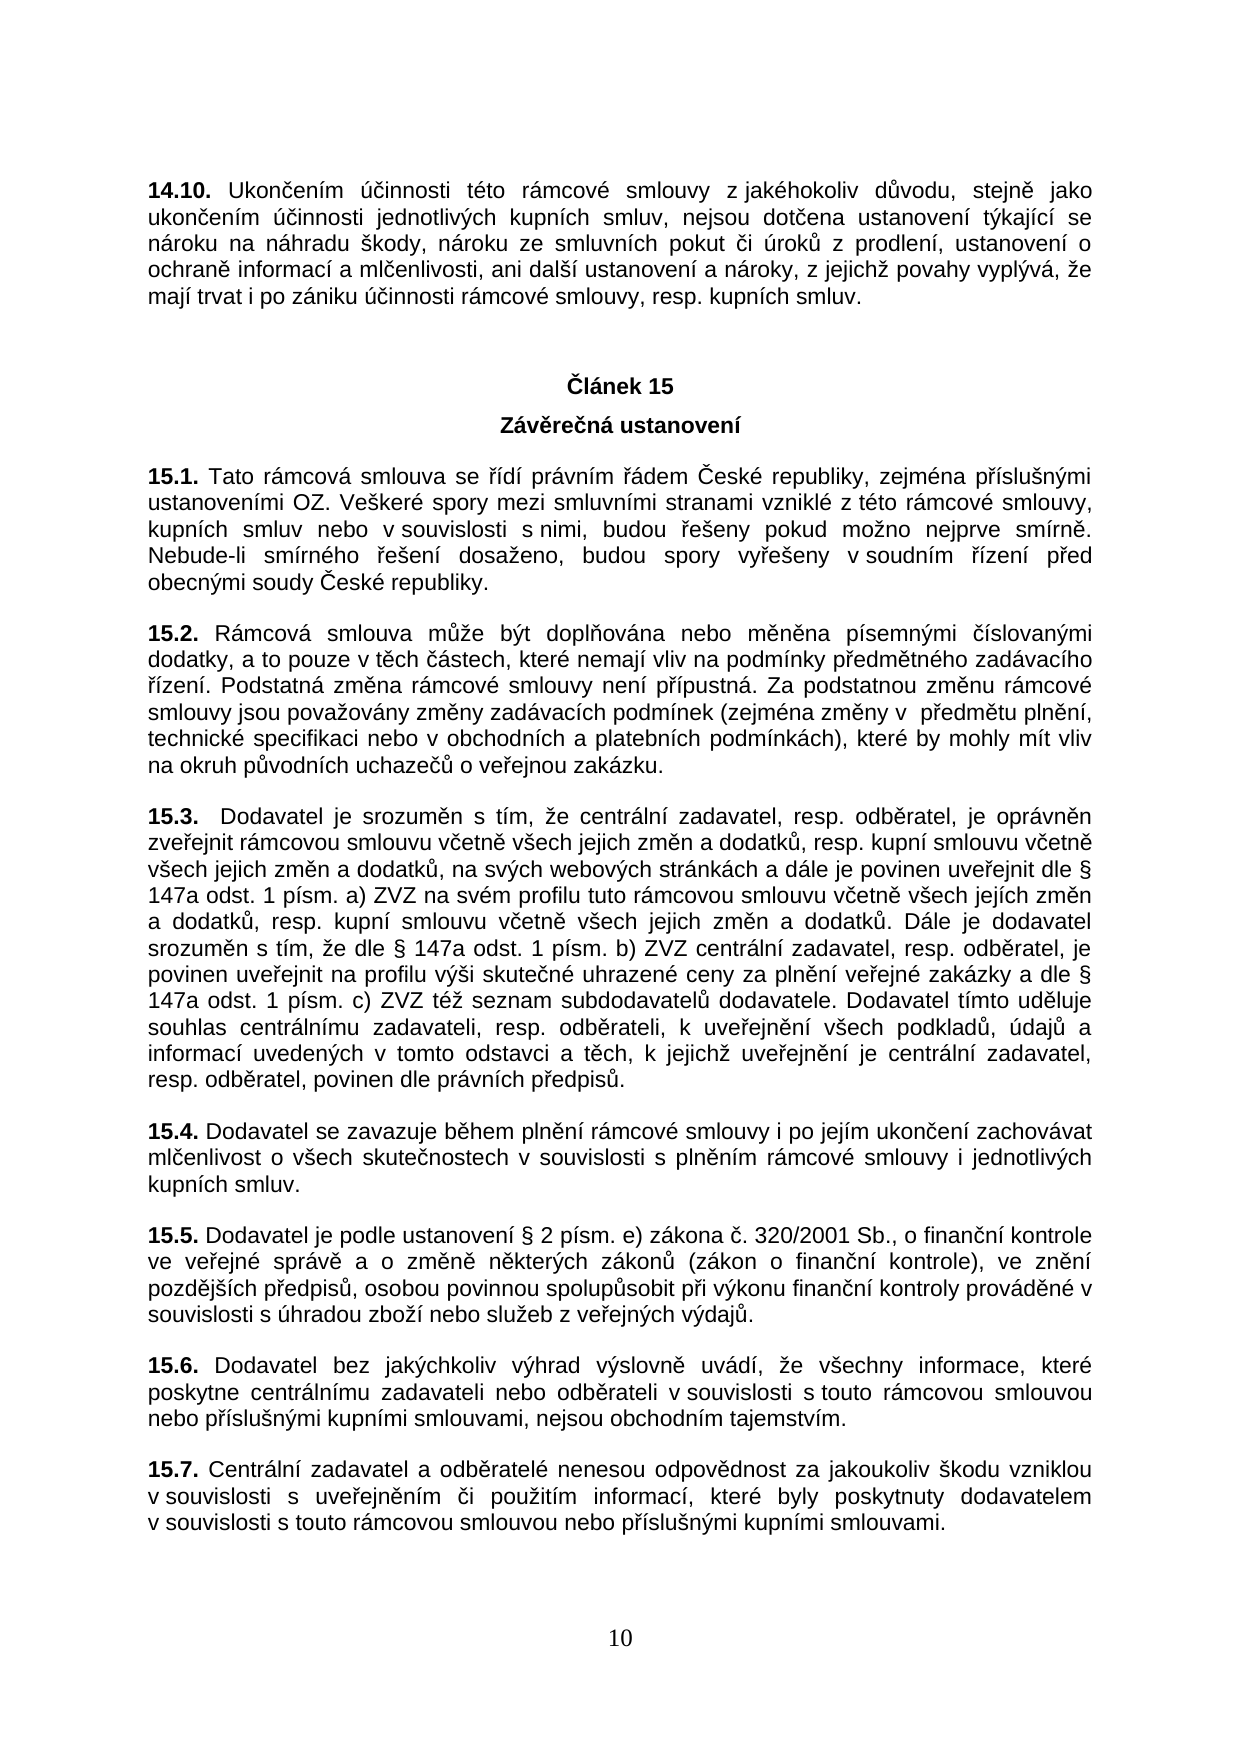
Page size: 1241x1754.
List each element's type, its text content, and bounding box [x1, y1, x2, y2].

text Článek 15 [148, 373, 1093, 399]
text 15.5. Dodavatel je podle ustanovení § 2 písm. e) zákona č. 320/2001 Sb., o finanční kontrole ve veřejné správě a o změně některých zákonů (zákon o finanční kontrole), ve znění pozdějších předpisů, osobou povinnou spolupůsobit při výkonu finanční kontroly prováděné v souvislosti s úhradou zboží nebo služeb z veřejných výdajů. [148, 1222, 1093, 1327]
text 15.4. Dodavatel se zavazuje během plnění rámcové smlouvy i po jejím ukončení zachovávat mlčenlivost o všech skutečnostech v souvislosti s plněním rámcové smlouvy i jednotlivých kupních smluv. [148, 1118, 1093, 1197]
text 15.1. Tato rámcová smlouva se řídí právním řádem České republiky, zejména příslušnými ustanoveními OZ. Veškeré spory mezi smluvními stranami vzniklé z této rámcové smlouvy, kupních smluv nebo v souvislosti s nimi, budou řešeny pokud možno nejprve smírně. Nebude-li smírného řešení dosaženo, budou spory vyřešeny v soudním řízení před obecnými soudy České republiky. [148, 463, 1093, 595]
text 15.7. Centrální zadavatel a odběratelé nenesou odpovědnost za jakoukoliv škodu vzniklou v souvislosti s uveřejněním či použitím informací, které byly poskytnuty dodavatelem v souvislosti s touto rámcovou smlouvou nebo příslušnými kupními smlouvami. [148, 1456, 1093, 1535]
text Závěrečná ustanovení [148, 412, 1093, 438]
text 14.10. Ukončením účinnosti této rámcové smlouvy z jakéhokoliv důvodu, stejně jako ukončením účinnosti jednotlivých kupních smluv, nejsou dotčena ustanovení týkající se nároku na náhradu škody, nároku ze smluvních pokut či úroků z prodlení, ustanovení o ochraně informací a mlčenlivosti, ani další ustanovení a nároky, z jejichž povahy vyplývá, že mají trvat i po zániku účinnosti rámcové smlouvy, resp. kupních smluv. [148, 177, 1093, 309]
text 15.3. Dodavatel je srozuměn s tím, že centrální zadavatel, resp. odběratel, je oprávněn zveřejnit rámcovou smlouvu včetně všech jejich změn a dodatků, resp. kupní smlouvu včetně všech jejich změn a dodatků, na svých webových stránkách a dále je povinen uveřejnit dle § 147a odst. 1 písm. a) ZVZ na svém profilu tuto rámcovou smlouvu včetně všech jejích změn a dodatků, resp. kupní smlouvu včetně všech jejich změn a dodatků. Dále je dodavatel srozuměn s tím, že dle § 147a odst. 1 písm. b) ZVZ centrální zadavatel, resp. odběratel, je povinen uveřejnit na profilu výši skutečné uhrazené ceny za plnění veřejné zakázky a dle § 147a odst. 1 písm. c) ZVZ též seznam subdodavatelů dodavatele. Dodavatel tímto uděluje souhlas centrálnímu zadavateli, resp. odběrateli, k uveřejnění všech podkladů, údajů a informací uvedených v tomto odstavci a těch, k jejichž uveřejnění je centrální zadavatel, resp. odběratel, povinen dle právních předpisů. [148, 803, 1093, 1093]
text 15.2. Rámcová smlouva může být doplňována nebo měněna písemnými číslovanými dodatky, a to pouze v těch částech, které nemají vliv na podmínky předmětného zadávacího řízení. Podstatná změna rámcové smlouvy není přípustná. Za podstatnou změnu rámcové smlouvy jsou považovány změny zadávacích podmínek (zejména změny v předmětu plnění, technické specifikaci nebo v obchodních a platebních podmínkách), které by mohly mít vliv na okruh původních uchazečů o veřejnou zakázku. [148, 620, 1093, 778]
text 15.6. Dodavatel bez jakýchkoliv výhrad výslovně uvádí, že všechny informace, které poskytne centrálnímu zadavateli nebo odběrateli v souvislosti s touto rámcovou smlouvou nebo příslušnými kupními smlouvami, nejsou obchodním tajemstvím. [148, 1352, 1093, 1431]
